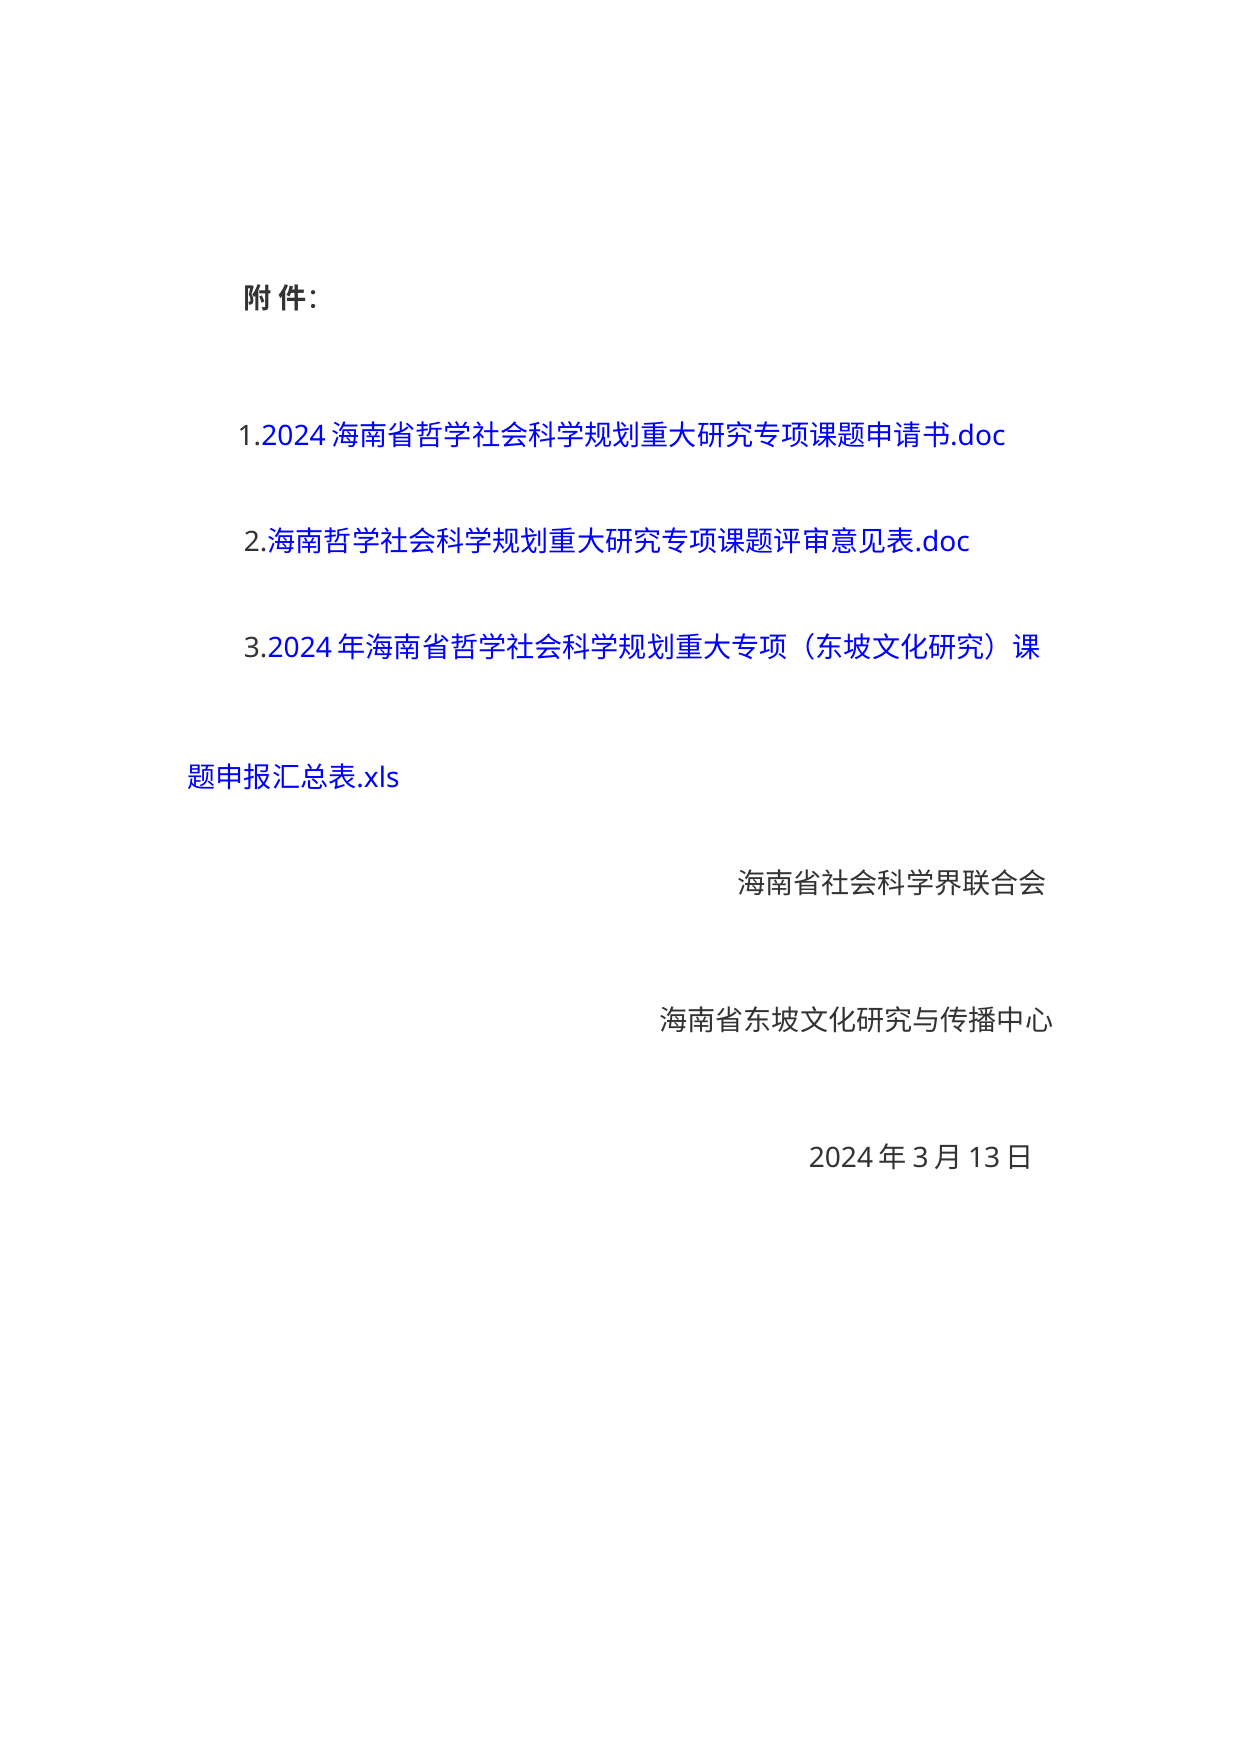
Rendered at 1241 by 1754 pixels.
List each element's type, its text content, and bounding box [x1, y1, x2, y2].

text 海南省社会科学界联合会 [187, 848, 1053, 913]
text 海南省东坡文化研究与传播中心 [187, 986, 1053, 1051]
text 3.2024年海南省哲学社会科学规划重大专项（东坡文化研究）课题申报汇总表.xls [187, 613, 1053, 808]
text 2024年3月13日 [187, 1122, 1053, 1187]
text 1.2024海南省哲学社会科学规划重大研究专项课题申请书.doc [187, 401, 1053, 466]
text 附 件： [187, 264, 1053, 329]
text 2.海南哲学社会科学规划重大研究专项课题评审意见表.doc [187, 507, 1053, 572]
